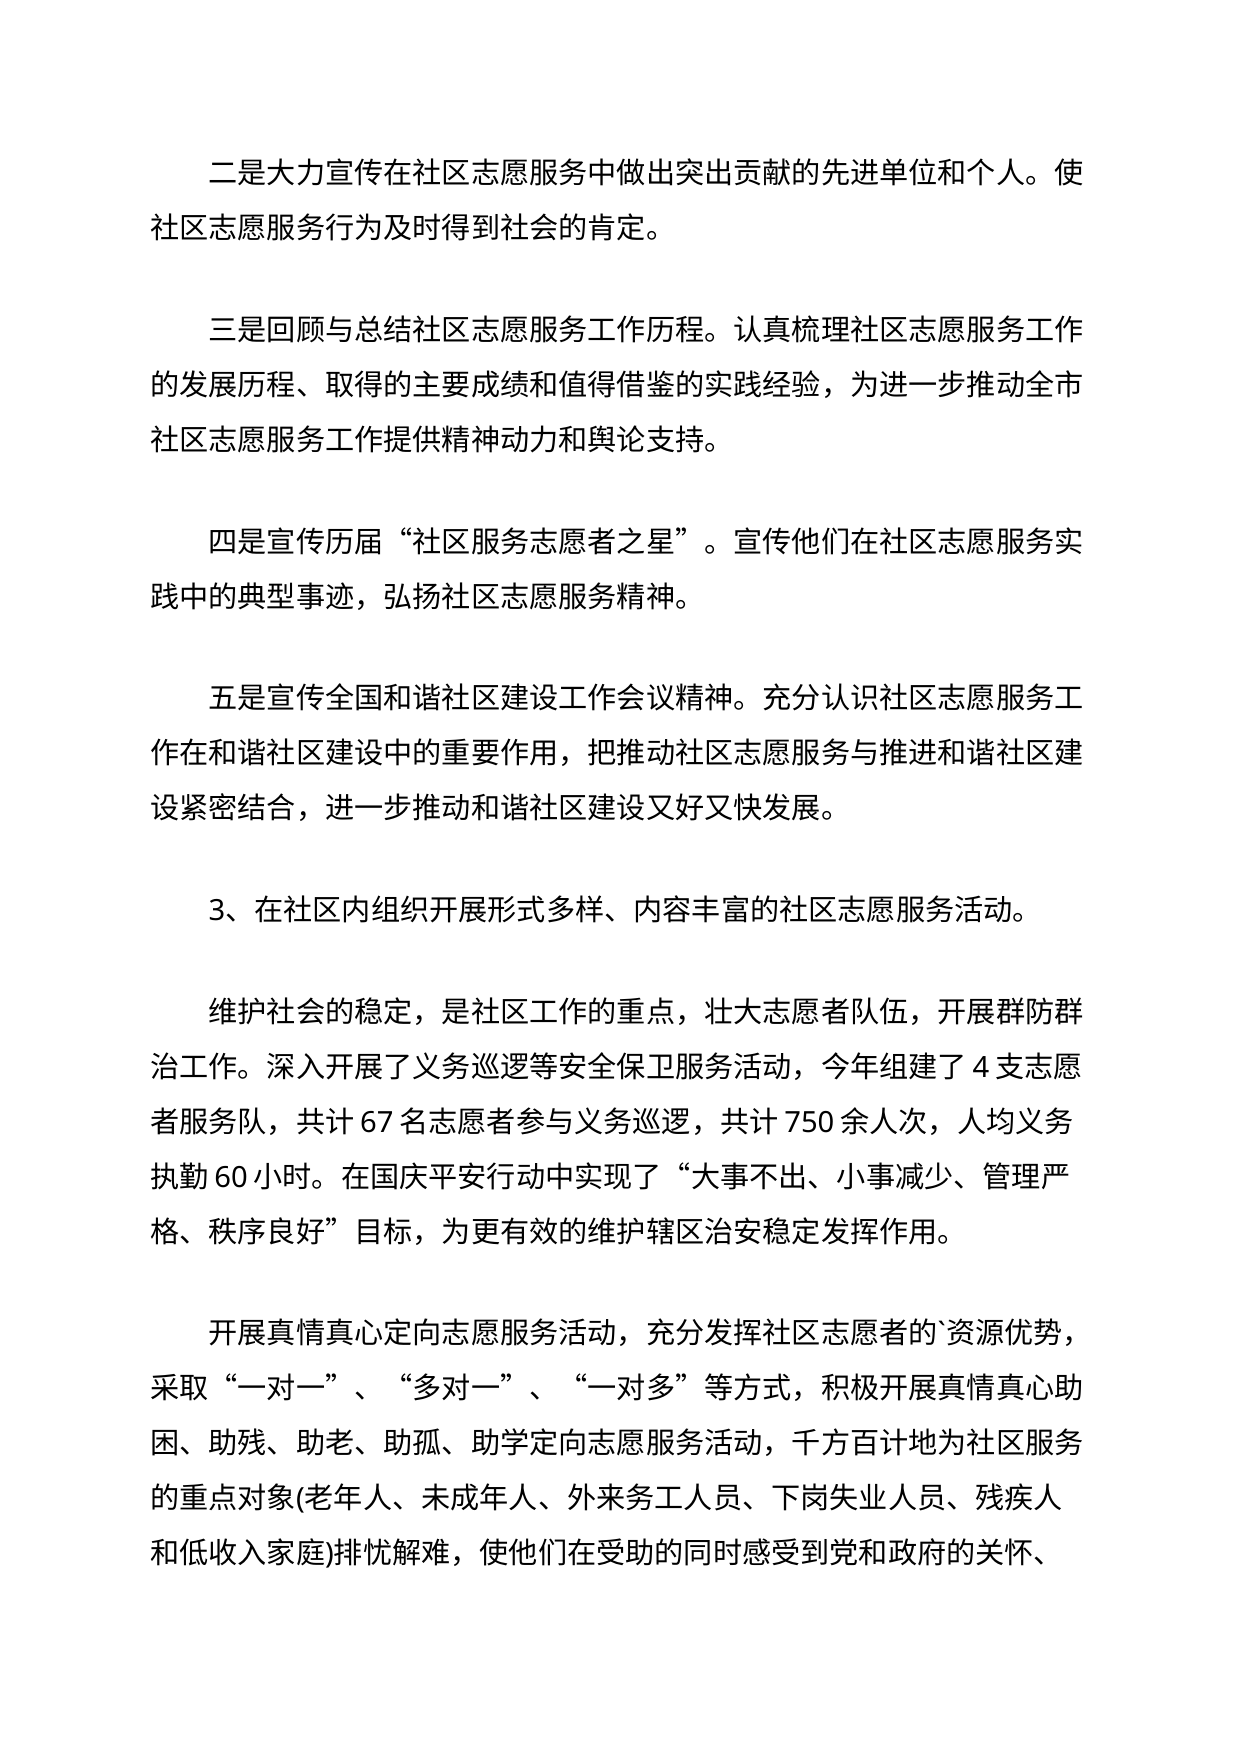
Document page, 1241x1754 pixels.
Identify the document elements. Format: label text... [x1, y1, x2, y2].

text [150, 1310, 1090, 1572]
text 二是大力宣传在社区志愿服务中做出突出贡献的先进单位和个人。使社区志愿服务行为及时得到社会的肯定。 [150, 150, 1090, 247]
text 3、在社区内组织开展形式多样、内容丰富的社区志愿服务活动。 [150, 886, 1090, 929]
text 三是回顾与总结社区志愿服务工作历程。认真梳理社区志愿服务工作的发展历程、取得的主要成绩和值得借鉴的实践经验，为进一步推动全市社区志愿服务工作提供精神动力和舆论支持。 [150, 307, 1090, 459]
text 四是宣传历届“社区服务志愿者之星”。宣传他们在社区志愿服务实践中的典型事迹，弘扬社区志愿服务精神。 [150, 518, 1090, 615]
text 维护社会的稳定，是社区工作的重点，壮大志愿者队伍，开展群防群治工作。深入开展了义务巡逻等安全保卫服务活动，今年组建了4支志愿者服务队，共计67名志愿者参与义务巡逻，共计750余人次，人均义务执勤60小时。在国庆平安行动中实现了“大事不出、小事减少、管理严格、秩序良好”目标，为更有效的维护辖区治安稳定发挥作用。 [150, 988, 1090, 1251]
text 五是宣传全国和谐社区建设工作会议精神。充分认识社区志愿服务工作在和谐社区建设中的重要作用，把推动社区志愿服务与推进和谐社区建设紧密结合，进一步推动和谐社区建设又好又快发展。 [150, 675, 1090, 827]
